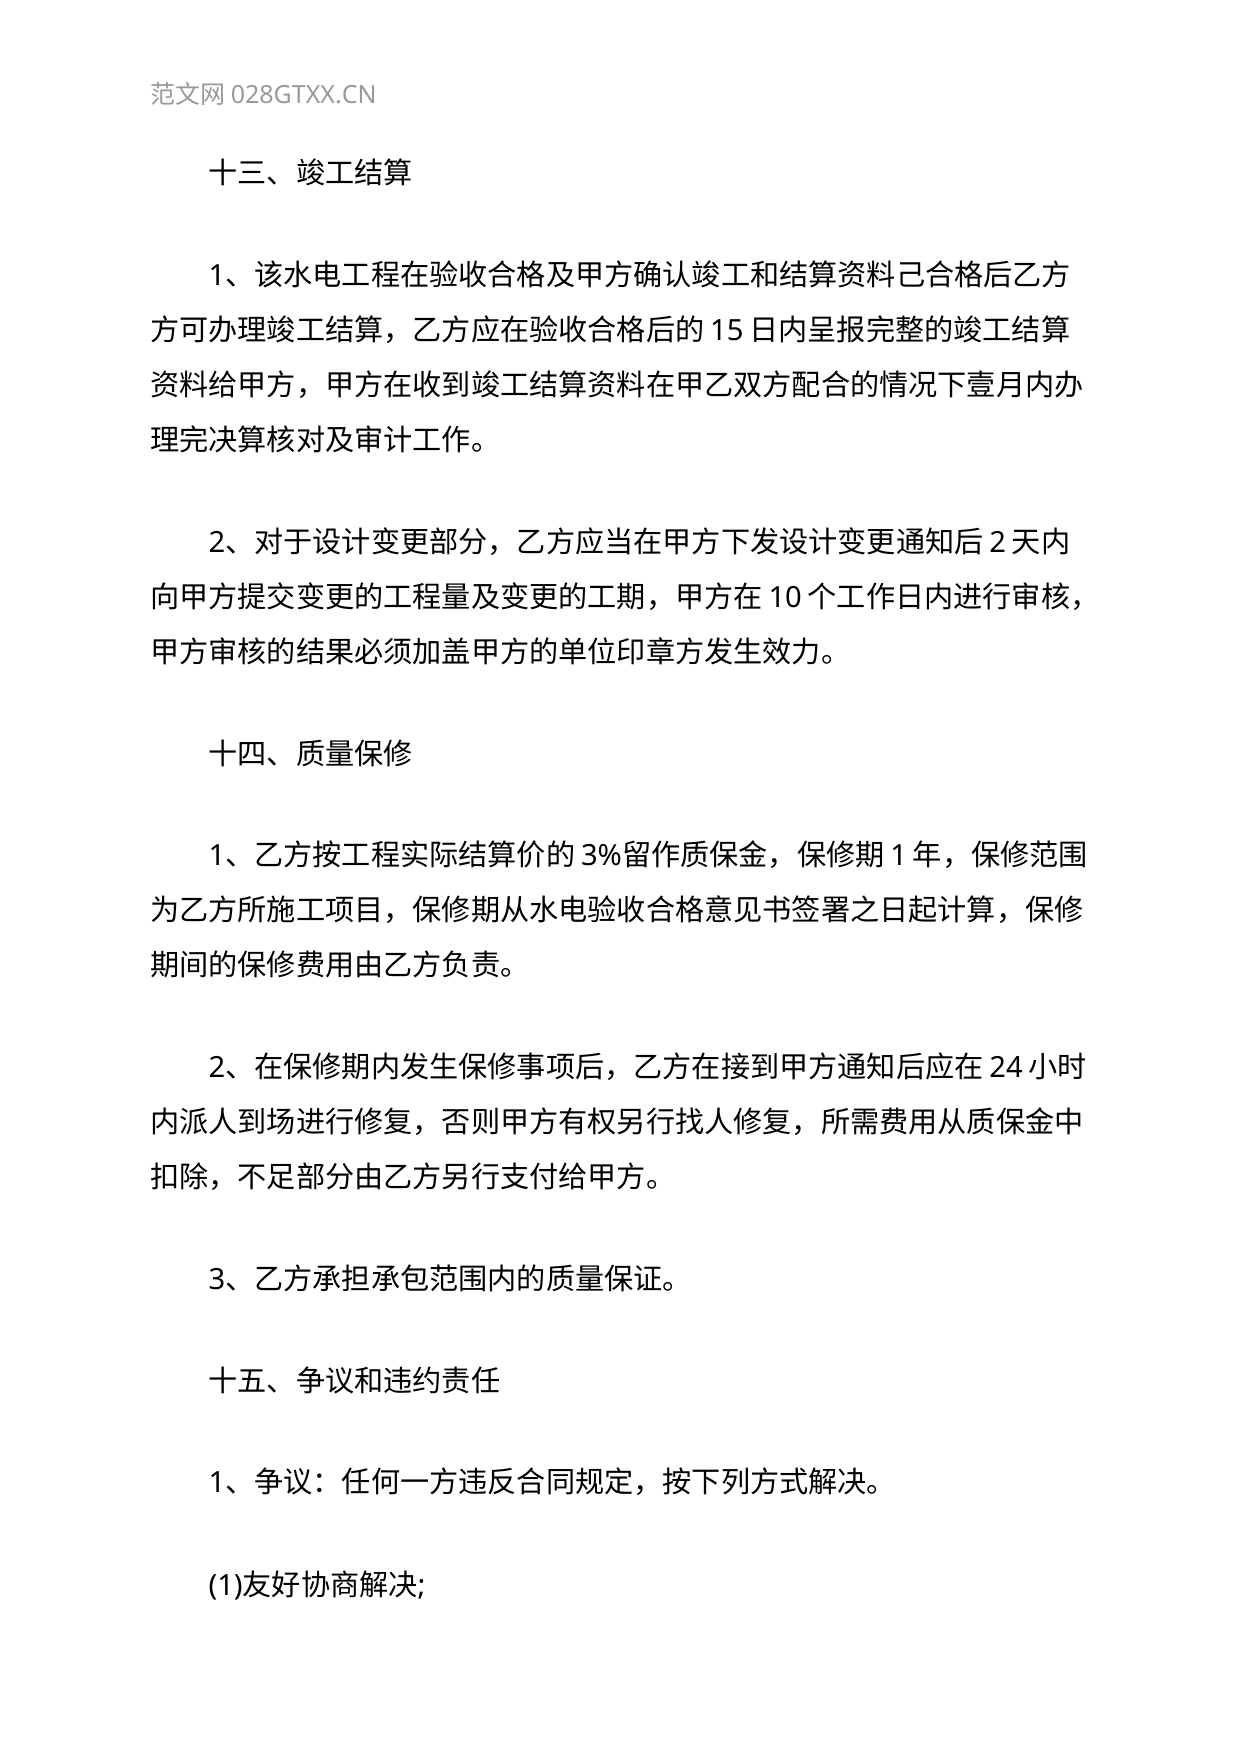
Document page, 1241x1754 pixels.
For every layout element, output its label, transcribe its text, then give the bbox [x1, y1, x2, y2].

text (1)友好协商解决; [150, 1561, 1090, 1603]
text 1、该水电工程在验收合格及甲方确认竣工和结算资料己合格后乙方方可办理竣工结算，乙方应在验收合格后的15日内呈报完整的竣工结算资料给甲方，甲方在收到竣工结算资料在甲乙双方配合的情况下壹月内办理完决算核对及审计工作。 [150, 252, 1090, 459]
text 2、对于设计变更部分，乙方应当在甲方下发设计变更通知后2天内向甲方提交变更的工程量及变更的工期，甲方在10个工作日内进行审核，甲方审核的结果必须加盖甲方的单位印章方发生效力。 [150, 518, 1090, 671]
text 2、在保修期内发生保修事项后，乙方在接到甲方通知后应在24小时内派人到场进行修复，否则甲方有权另行找人修复，所需费用从质保金中扣除，不足部分由乙方另行支付给甲方。 [150, 1044, 1090, 1196]
text 3、乙方承担承包范围内的质量保证。 [150, 1255, 1090, 1298]
text 1、乙方按工程实际结算价的3%留作质保金，保修期1年，保修范围为乙方所施工项目，保修期从水电验收合格意见书签署之日起计算，保修期间的保修费用由乙方负责。 [150, 832, 1090, 984]
text 十五、争议和违约责任 [150, 1357, 1090, 1399]
text 十三、竣工结算 [150, 150, 1090, 192]
text 十四、质量保修 [150, 730, 1090, 772]
text 1、争议：任何一方违反合同规定，按下列方式解决。 [150, 1459, 1090, 1501]
